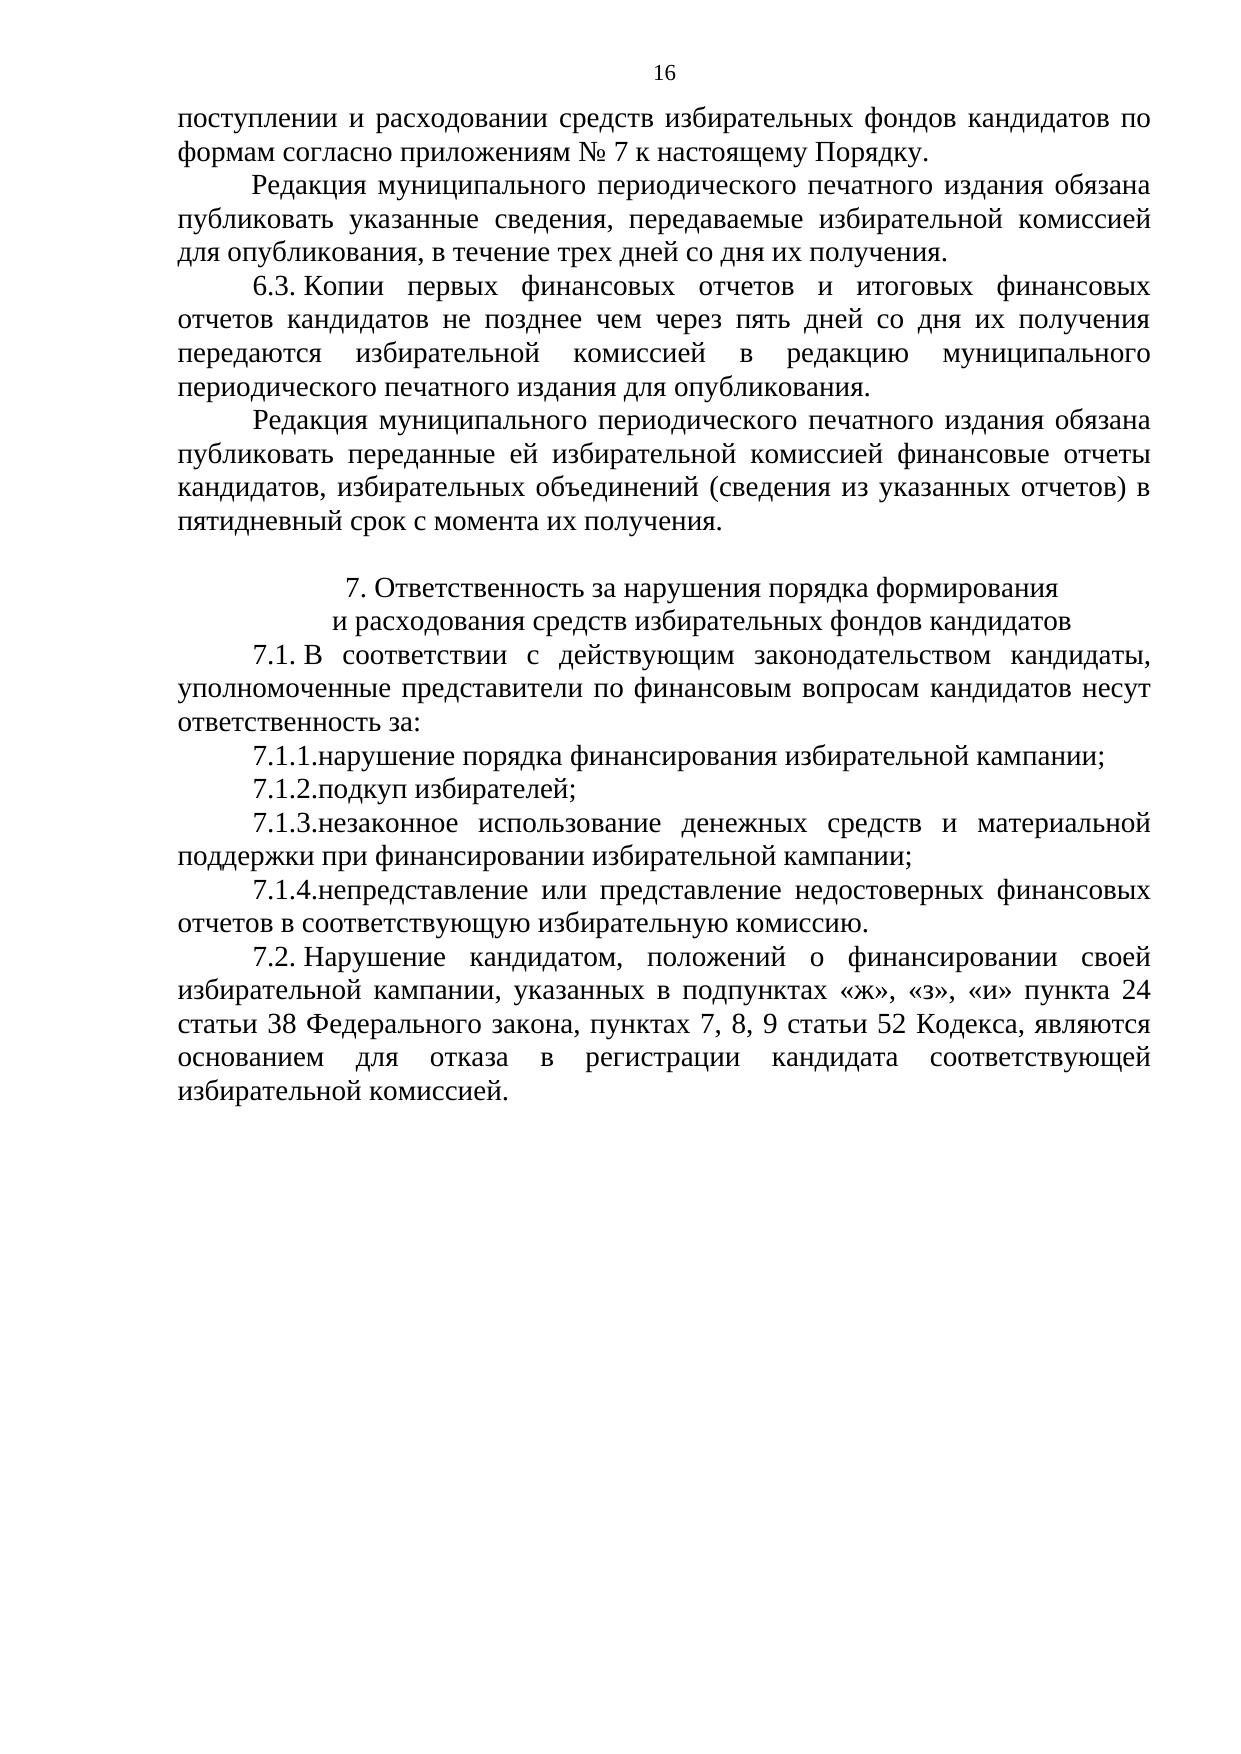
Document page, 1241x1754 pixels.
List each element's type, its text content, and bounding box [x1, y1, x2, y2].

text Редакция муниципального периодического печатного издания обязана публиковать переданные ей избирательной комиссией финансовые отчеты кандидатов, избирательных объединений (сведения из указанных отчетов) в пятидневный срок с момента их получения. [177, 402, 1152, 536]
text Редакция муниципального периодического печатного издания обязана публиковать указанные сведения, передаваемые избирательной комиссией для опубликования, в течение трех дней со дня их получения. [177, 167, 1152, 268]
text 7.1.1.нарушение порядка финансирования избирательной кампании; [177, 738, 1152, 771]
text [177, 100, 1152, 167]
text 7.1. В соответствии с действующим законодательством кандидаты, уполномоченные представители по финансовым вопросам кандидатов несут ответственность за: [177, 637, 1152, 738]
text 7.1.3.незаконное использование денежных средств и материальной поддержки при финансировании избирательной кампании; [177, 805, 1152, 872]
text и расходования средств избирательных фондов кандидатов [177, 603, 1152, 637]
text 7.1.4.непредставление или представление недостоверных финансовых отчетов в соответствующую избирательную комиссию. [177, 872, 1152, 939]
text 7.1.2.подкуп избирателей; [177, 771, 1152, 805]
text 7.2. Нарушение кандидатом, положений о финансировании своей избирательной кампании, указанных в подпунктах «ж», «з», «и» пункта 24 статьи 38 Федерального закона, пунктах 7, 8, 9 статьи 52 Кодекса, являются основанием для отказа в регистрации кандидата соответствующей избирательной комиссией. [177, 939, 1152, 1107]
text 6.3. Копии первых финансовых отчетов и итоговых финансовых отчетов кандидатов не позднее чем через пять дней со дня их получения передаются избирательной комиссией в редакцию муниципального периодического печатного издания для опубликования. [177, 268, 1152, 402]
text 7. Ответственность за нарушения порядка формирования [177, 570, 1152, 603]
